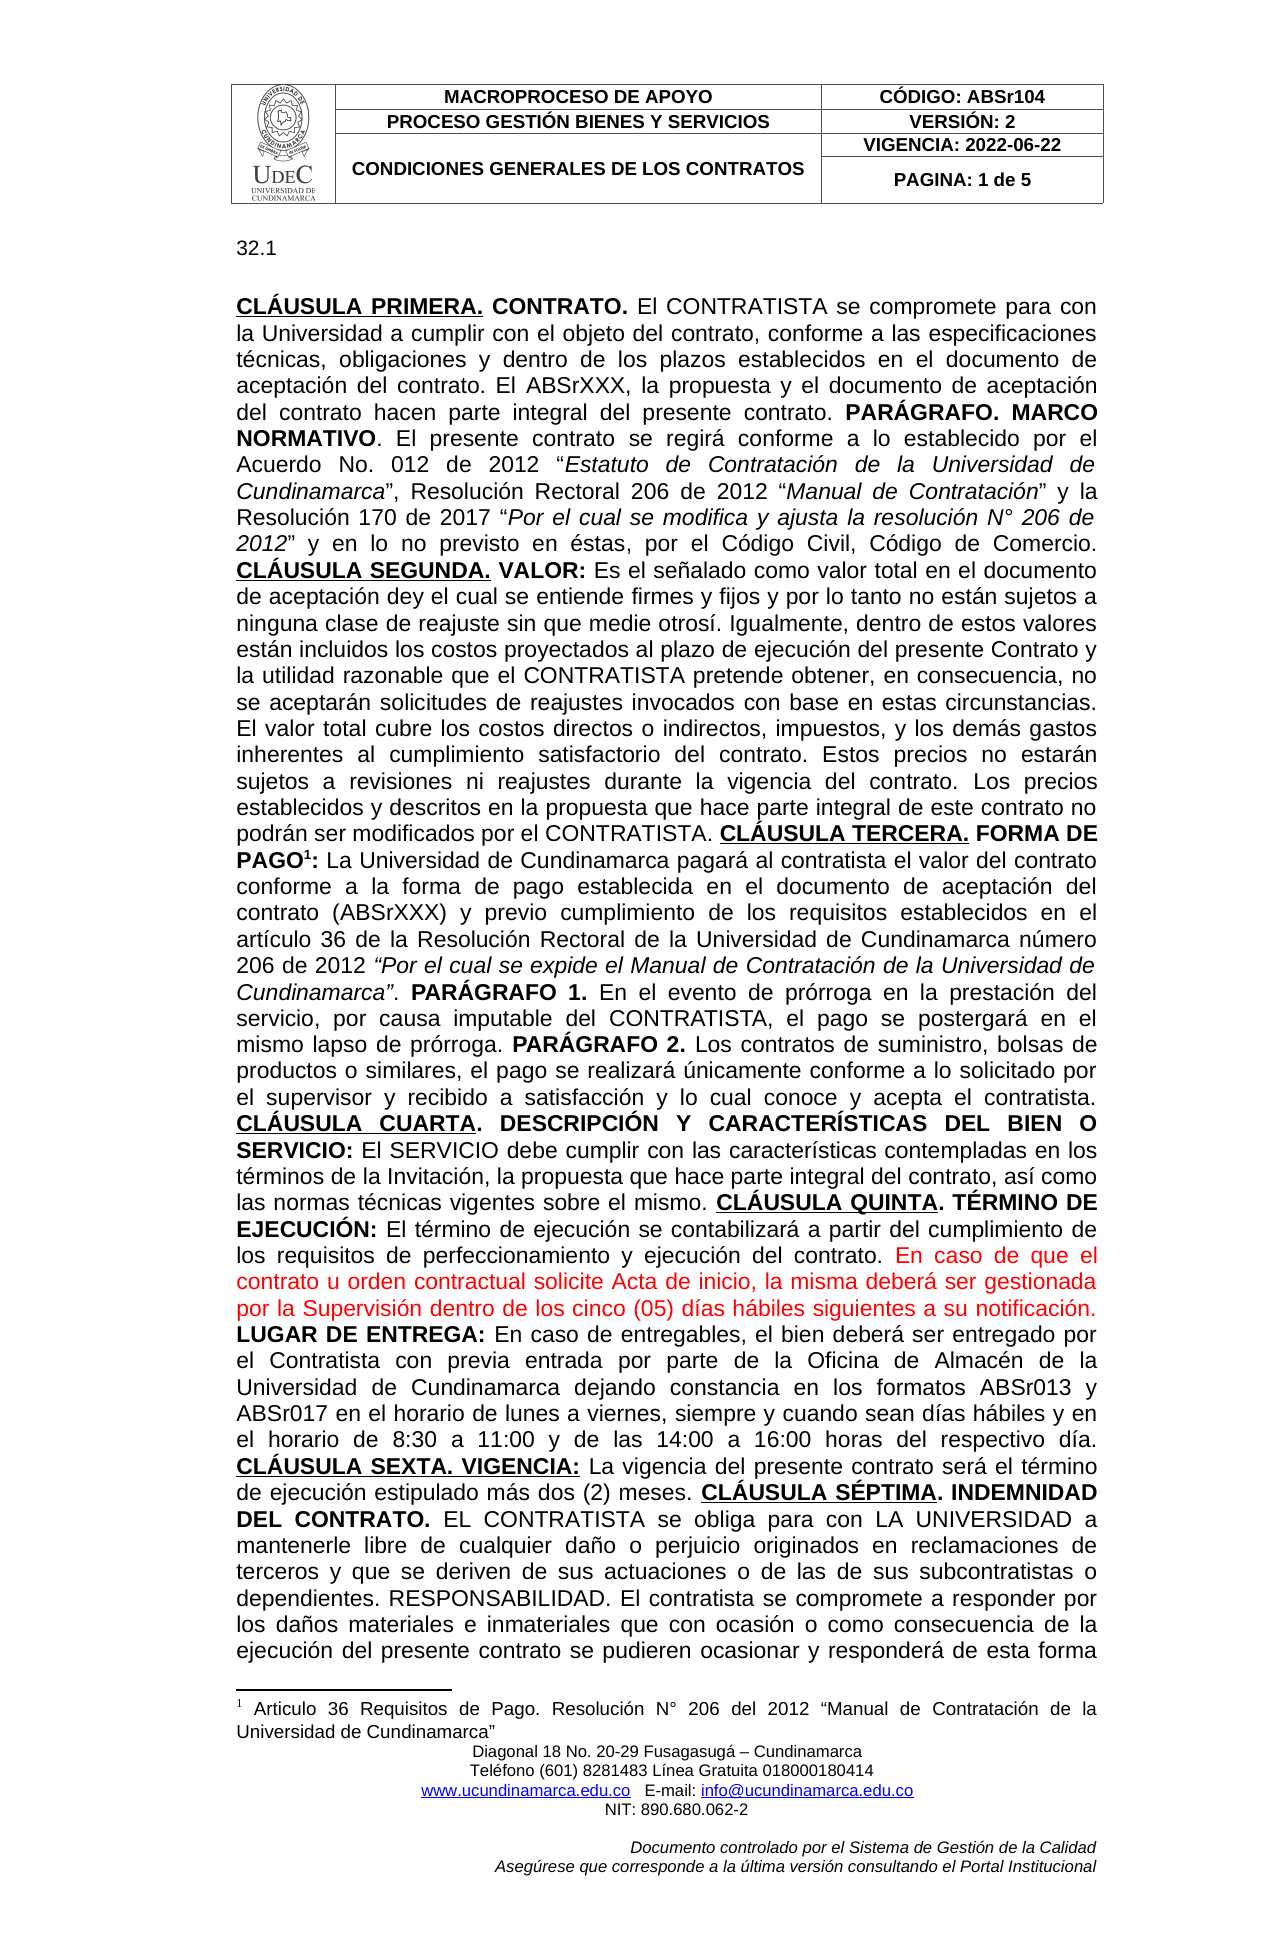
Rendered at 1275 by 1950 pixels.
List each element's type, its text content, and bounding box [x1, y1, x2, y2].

text 32.1 [236, 236, 1098, 260]
picture [251, 84, 315, 203]
